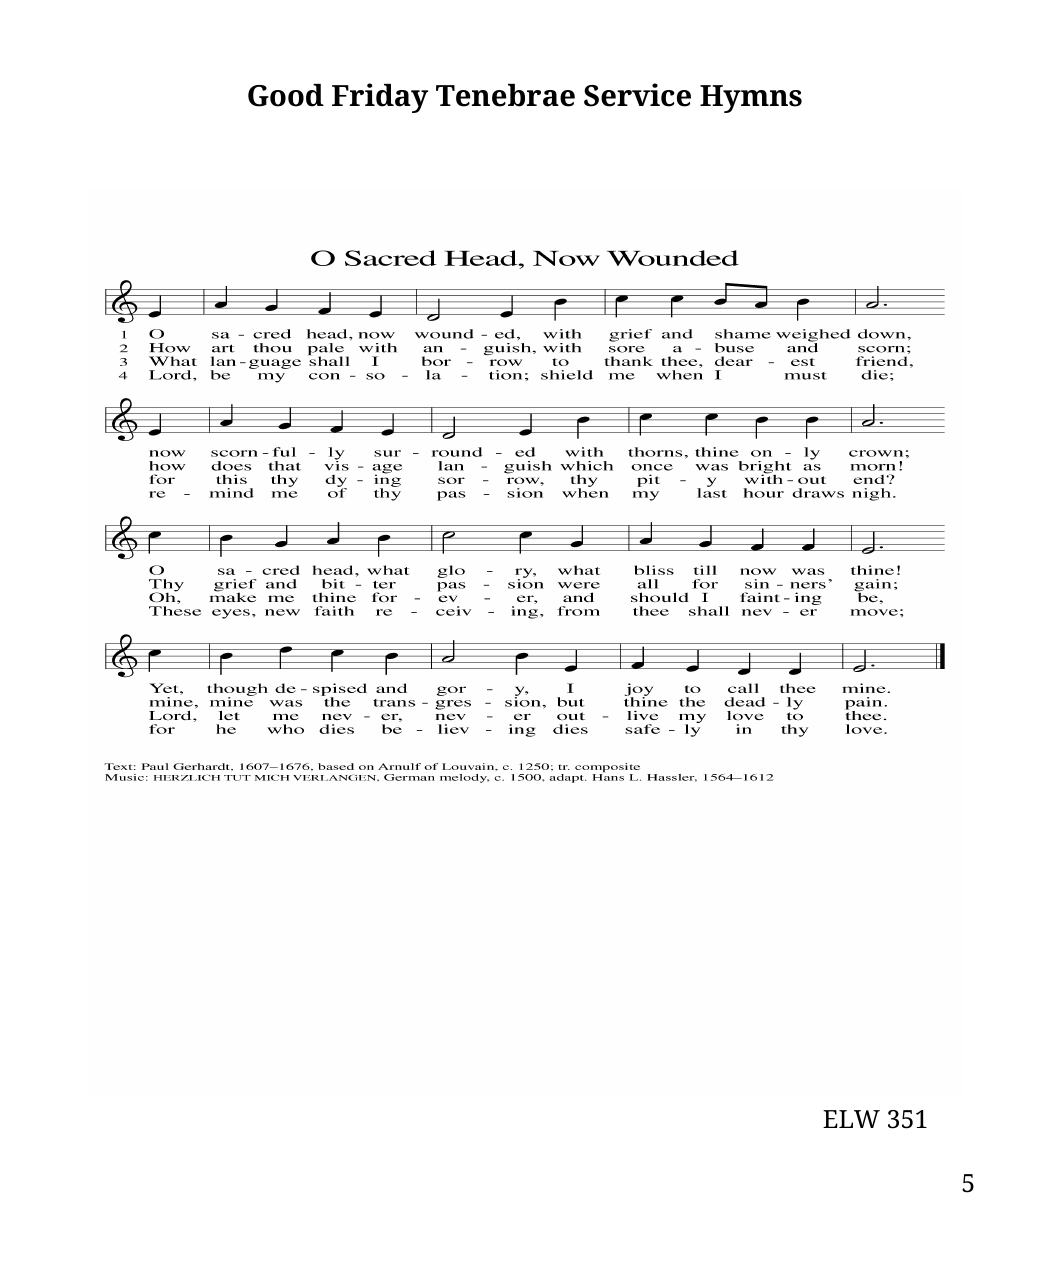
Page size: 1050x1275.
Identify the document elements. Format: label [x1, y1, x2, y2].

picture [86, 188, 964, 1095]
